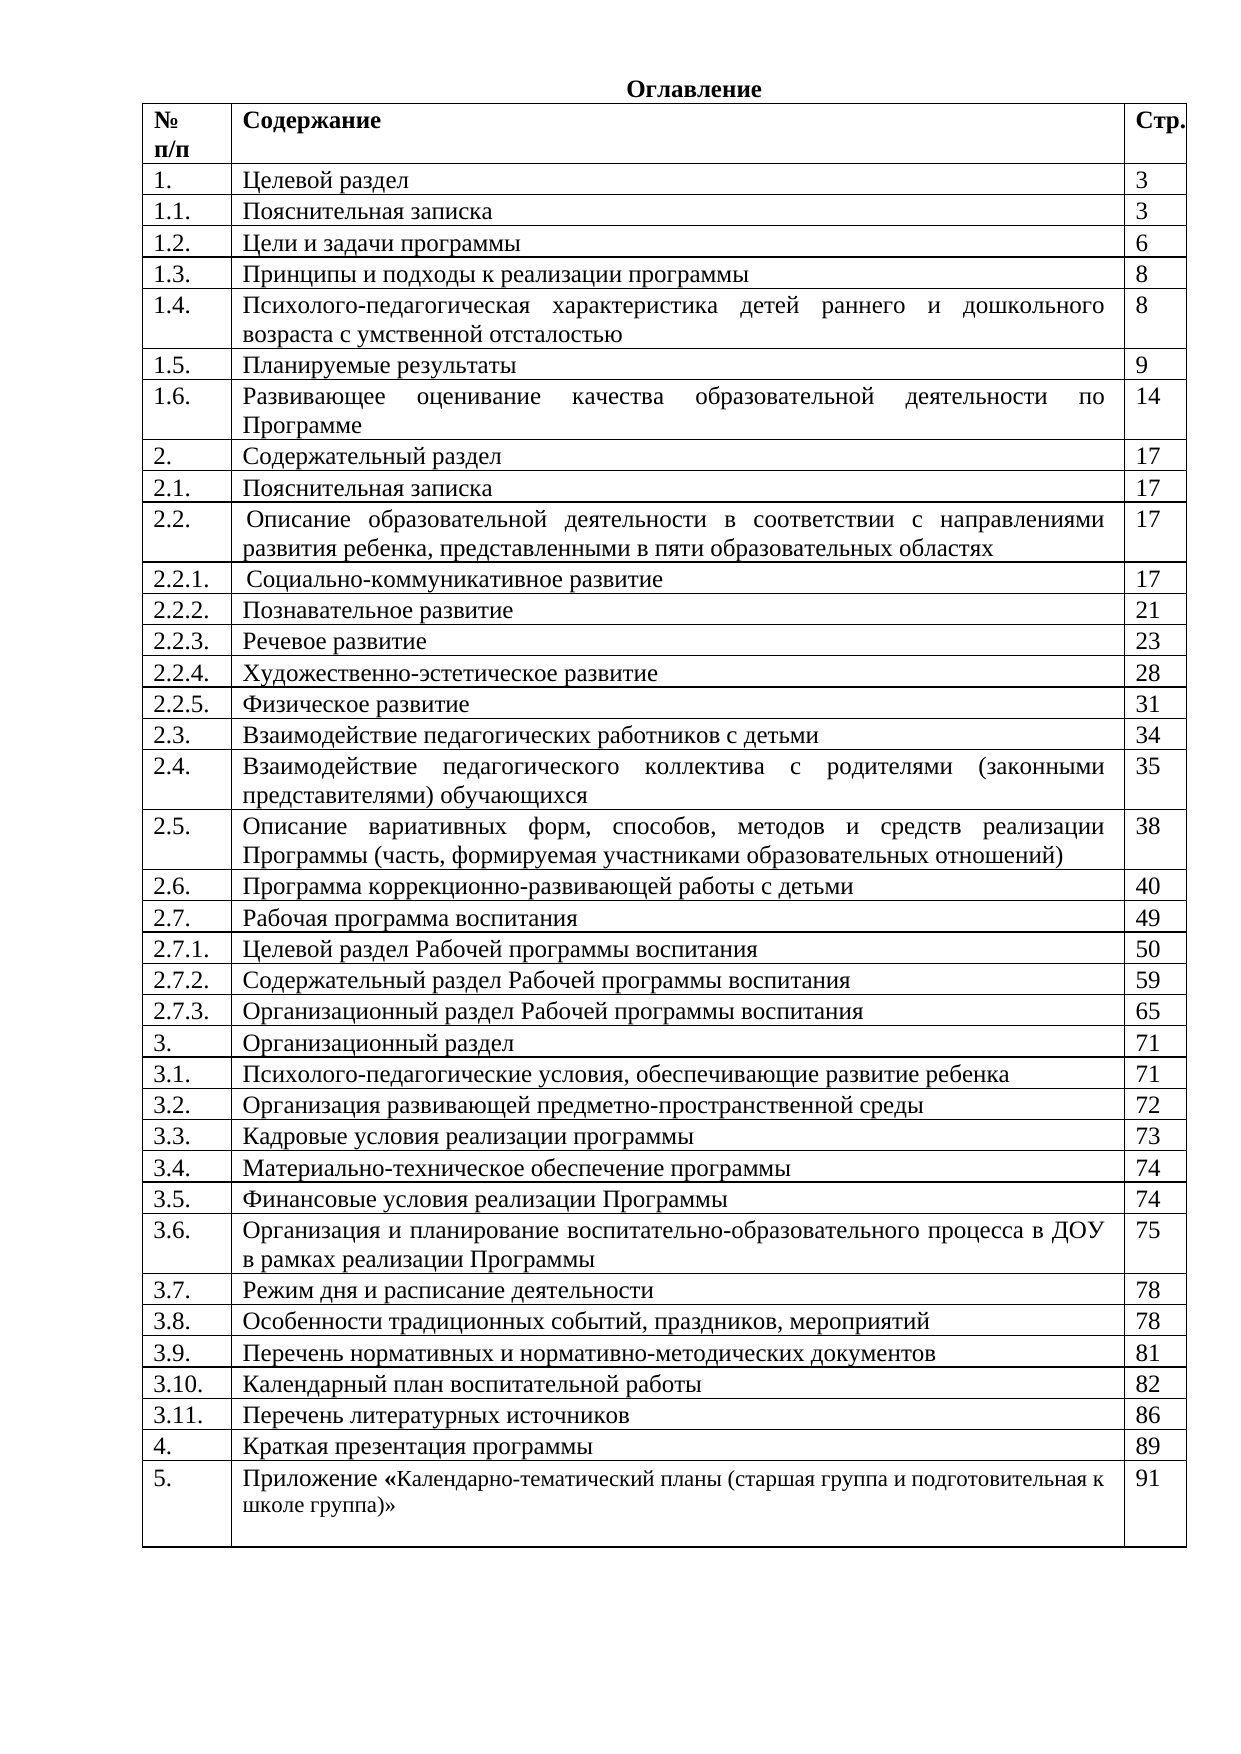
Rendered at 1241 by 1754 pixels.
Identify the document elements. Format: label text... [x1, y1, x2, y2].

table_cell Развивающее оценивание качества образовательной деятельности по Программе [232, 380, 1124, 439]
table_cell 78 [1125, 1274, 1186, 1304]
table_cell Описание образовательной деятельности в соответствии с направлениями развития ребенка, представленными в пяти образовательных областях [232, 503, 1124, 561]
table_cell 1.4. [143, 289, 231, 348]
table_cell 1. [143, 164, 231, 194]
table_cell Программа коррекционно-развивающей работы с детьми [232, 870, 1124, 900]
table_cell 2.2.3. [143, 625, 231, 655]
table_cell 3.6. [143, 1214, 231, 1273]
table_cell 3.4. [143, 1151, 231, 1181]
table_cell 2.4. [143, 750, 231, 809]
table_cell 73 [1125, 1120, 1186, 1150]
table_cell 2.7.2. [143, 964, 231, 994]
table_cell 17 [1125, 503, 1186, 561]
table_cell 2.2.4. [143, 656, 231, 686]
table_cell 3. [143, 1026, 231, 1056]
table_cell Перечень нормативных и нормативно-методических документов [232, 1336, 1124, 1366]
table_cell 71 [1125, 1058, 1186, 1088]
table_cell 4. [143, 1430, 231, 1460]
table_cell Взаимодействие педагогических работников с детьми [232, 719, 1124, 749]
table_cell 59 [1125, 964, 1186, 994]
table_cell 75 [1125, 1214, 1186, 1273]
table_cell Физическое развитие [232, 688, 1124, 718]
text Оглавление [177, 74, 1152, 103]
table_cell 2. [143, 440, 231, 470]
table_cell Содержательный раздел [232, 440, 1124, 470]
table_cell 1.2. [143, 226, 231, 256]
table_cell 2.2. [143, 503, 231, 561]
table_cell Организация и планирование воспитательно-образовательного процесса в ДОУ в рамках реализации Программы [232, 1214, 1124, 1273]
table_cell 17 [1125, 471, 1186, 501]
table_cell Организационный раздел [232, 1026, 1124, 1056]
table_cell 35 [1125, 750, 1186, 809]
table_cell 8 [1125, 289, 1186, 348]
table_cell Кадровые условия реализации программы [232, 1120, 1124, 1150]
table_cell 23 [1125, 625, 1186, 655]
table_cell 3.1. [143, 1058, 231, 1088]
table_cell 2.5. [143, 810, 231, 869]
table_cell 3.7. [143, 1274, 231, 1304]
table_cell 8 [1125, 258, 1186, 288]
table_cell Перечень литературных источников [232, 1399, 1124, 1429]
table_cell 9 [1125, 349, 1186, 379]
table_cell Взаимодействие педагогического коллектива с родителями (законными представителями) обучающихся [232, 750, 1124, 809]
table_cell 40 [1125, 870, 1186, 900]
table_cell 2.3. [143, 719, 231, 749]
table_cell 31 [1125, 688, 1186, 718]
table_cell Художественно-эстетическое развитие [232, 656, 1124, 686]
table_cell Цели и задачи программы [232, 226, 1124, 256]
table_cell 2.7. [143, 901, 231, 931]
table_cell Краткая презентация программы [232, 1430, 1124, 1460]
table_cell Режим дня и расписание деятельности [232, 1274, 1124, 1304]
table_cell 2.2.2. [143, 594, 231, 624]
table_cell 1.6. [143, 380, 231, 439]
table_header Содержание [232, 104, 1124, 163]
table_cell Принципы и подходы к реализации программы [232, 258, 1124, 288]
table_cell 3.2. [143, 1089, 231, 1119]
table_cell Познавательное развитие [232, 594, 1124, 624]
table_cell 2.7.3. [143, 995, 231, 1025]
table_cell 17 [1125, 440, 1186, 470]
table_cell 81 [1125, 1336, 1186, 1366]
table_cell Календарный план воспитательной работы [232, 1368, 1124, 1398]
table_cell Пояснительная записка [232, 471, 1124, 501]
table_cell 86 [1125, 1399, 1186, 1429]
table_cell Психолого-педагогические условия, обеспечивающие развитие ребенка [232, 1058, 1124, 1088]
table_cell 78 [1125, 1305, 1186, 1335]
table_cell Целевой раздел [232, 164, 1124, 194]
table_cell 82 [1125, 1368, 1186, 1398]
table_cell 6 [1125, 226, 1186, 256]
table_cell 65 [1125, 995, 1186, 1025]
table_cell 3.11. [143, 1399, 231, 1429]
table_cell Описание вариативных форм, способов, методов и средств реализации Программы (часть, формируемая участниками образовательных отношений) [232, 810, 1124, 869]
table_cell Рабочая программа воспитания [232, 901, 1124, 931]
table_cell Финансовые условия реализации Программы [232, 1183, 1124, 1213]
table_cell 21 [1125, 594, 1186, 624]
table_cell 2.2.5. [143, 688, 231, 718]
table_cell 38 [1125, 810, 1186, 869]
table_cell 3.10. [143, 1368, 231, 1398]
table_cell 3.5. [143, 1183, 231, 1213]
table_cell 3.9. [143, 1336, 231, 1366]
table_cell Психолого-педагогическая характеристика детей раннего и дошкольного возраста с умственной отсталостью [232, 289, 1124, 348]
table_cell Организация развивающей предметно-пространственной среды [232, 1089, 1124, 1119]
table_cell Организационный раздел Рабочей программы воспитания [232, 995, 1124, 1025]
table_cell Целевой раздел Рабочей программы воспитания [232, 933, 1124, 963]
table_cell 74 [1125, 1183, 1186, 1213]
table_cell 74 [1125, 1151, 1186, 1181]
table_cell 5. [143, 1461, 231, 1546]
table_header Стр. [1125, 104, 1186, 163]
table_cell 3.3. [143, 1120, 231, 1150]
table_header № п/п [143, 104, 231, 163]
table_cell Приложение «Календарно-тематический планы (старшая группа и подготовительная к школе группа)» [232, 1461, 1124, 1546]
table_cell 34 [1125, 719, 1186, 749]
table_cell 1.1. [143, 195, 231, 225]
table_cell 49 [1125, 901, 1186, 931]
table_cell Пояснительная записка [232, 195, 1124, 225]
table_cell 72 [1125, 1089, 1186, 1119]
table_cell Социально-коммуникативное развитие [232, 563, 1124, 593]
table_cell 17 [1125, 563, 1186, 593]
table_cell 50 [1125, 933, 1186, 963]
table_cell 2.6. [143, 870, 231, 900]
table_cell 14 [1125, 380, 1186, 439]
table_cell Содержательный раздел Рабочей программы воспитания [232, 964, 1124, 994]
table_cell 1.3. [143, 258, 231, 288]
table_cell 2.7.1. [143, 933, 231, 963]
table_cell Особенности традиционных событий, праздников, мероприятий [232, 1305, 1124, 1335]
table_cell 28 [1125, 656, 1186, 686]
table_cell 91 [1125, 1461, 1186, 1546]
table_cell 2.2.1. [143, 563, 231, 593]
table_cell Речевое развитие [232, 625, 1124, 655]
table_cell 3.8. [143, 1305, 231, 1335]
table_cell Планируемые результаты [232, 349, 1124, 379]
table_cell 3 [1125, 195, 1186, 225]
table_cell 71 [1125, 1026, 1186, 1056]
table_cell 89 [1125, 1430, 1186, 1460]
table_cell 1.5. [143, 349, 231, 379]
table_cell Материально-техническое обеспечение программы [232, 1151, 1124, 1181]
table_cell 2.1. [143, 471, 231, 501]
table_cell 3 [1125, 164, 1186, 194]
